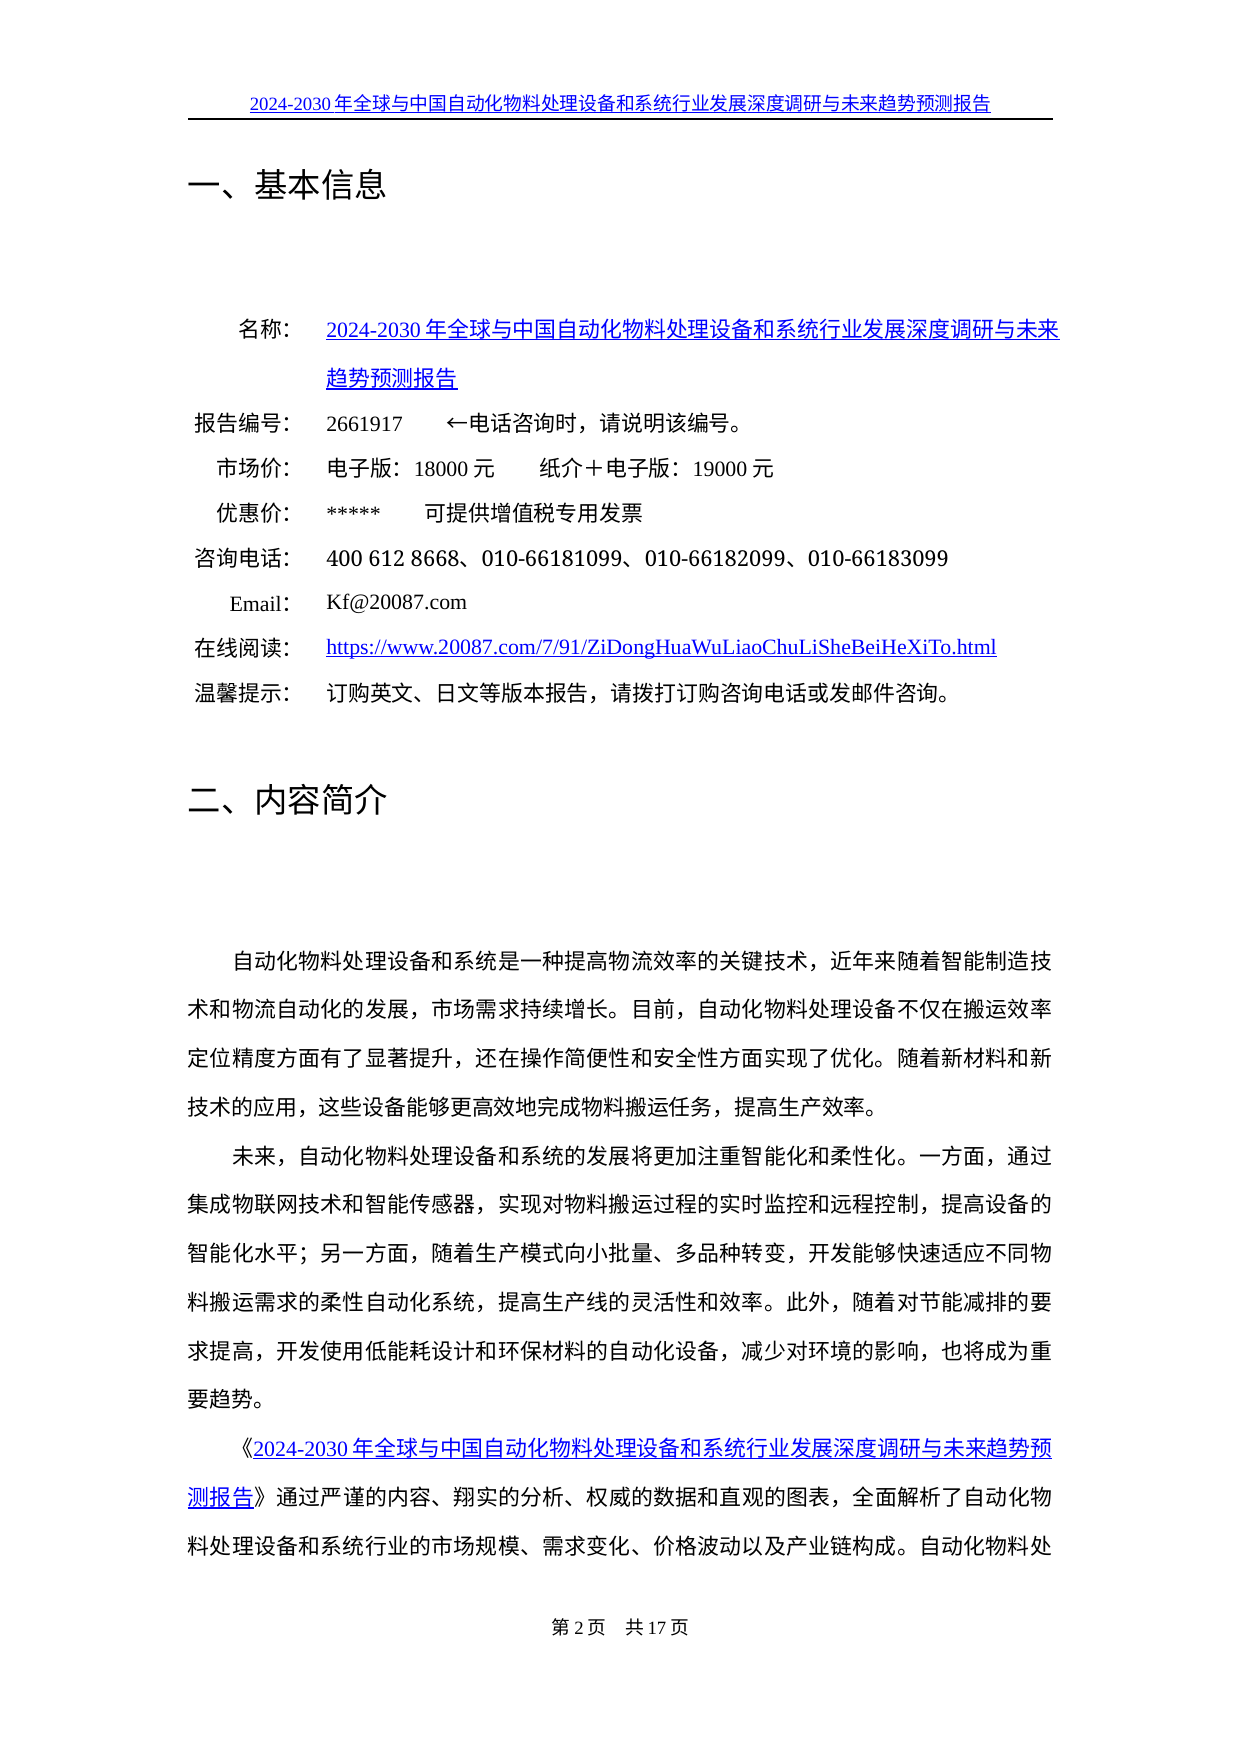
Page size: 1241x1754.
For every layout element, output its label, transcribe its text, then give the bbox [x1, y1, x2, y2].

table_cell 电子版：18000 元 纸介＋电子版：19000 元 [315, 450, 1073, 495]
table_cell ***** 可提供增值税专用发票 [315, 495, 1073, 540]
table_cell Email： [167, 585, 315, 630]
table_cell 2661917 ←电话咨询时，请说明该编号。 [315, 405, 1073, 450]
table_cell 咨询电话： [167, 540, 315, 585]
table_header 2024-2030年全球与中国自动化物料处理设备和系统行业发展深度调研与未来趋势预测报告 [315, 312, 1073, 405]
table_cell 温馨提示： [167, 675, 315, 720]
table_cell 400 612 8668、010-66181099、010-66182099、010-66183099 [315, 540, 1073, 585]
table_cell 报告编号： [167, 405, 315, 450]
table_header 名称： [167, 312, 315, 405]
table_cell [315, 630, 1073, 675]
table_cell 优惠价： [167, 495, 315, 540]
table_cell 订购英文、日文等版本报告，请拨打订购咨询电话或发邮件咨询。 [315, 675, 1073, 720]
title 一、基本信息 [187, 150, 1053, 215]
table_cell 在线阅读： [167, 630, 315, 675]
table_cell 市场价： [167, 450, 315, 495]
title 二、内容简介 [187, 766, 1053, 831]
table_cell Kf@20087.com [315, 585, 1073, 630]
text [187, 943, 1053, 1561]
